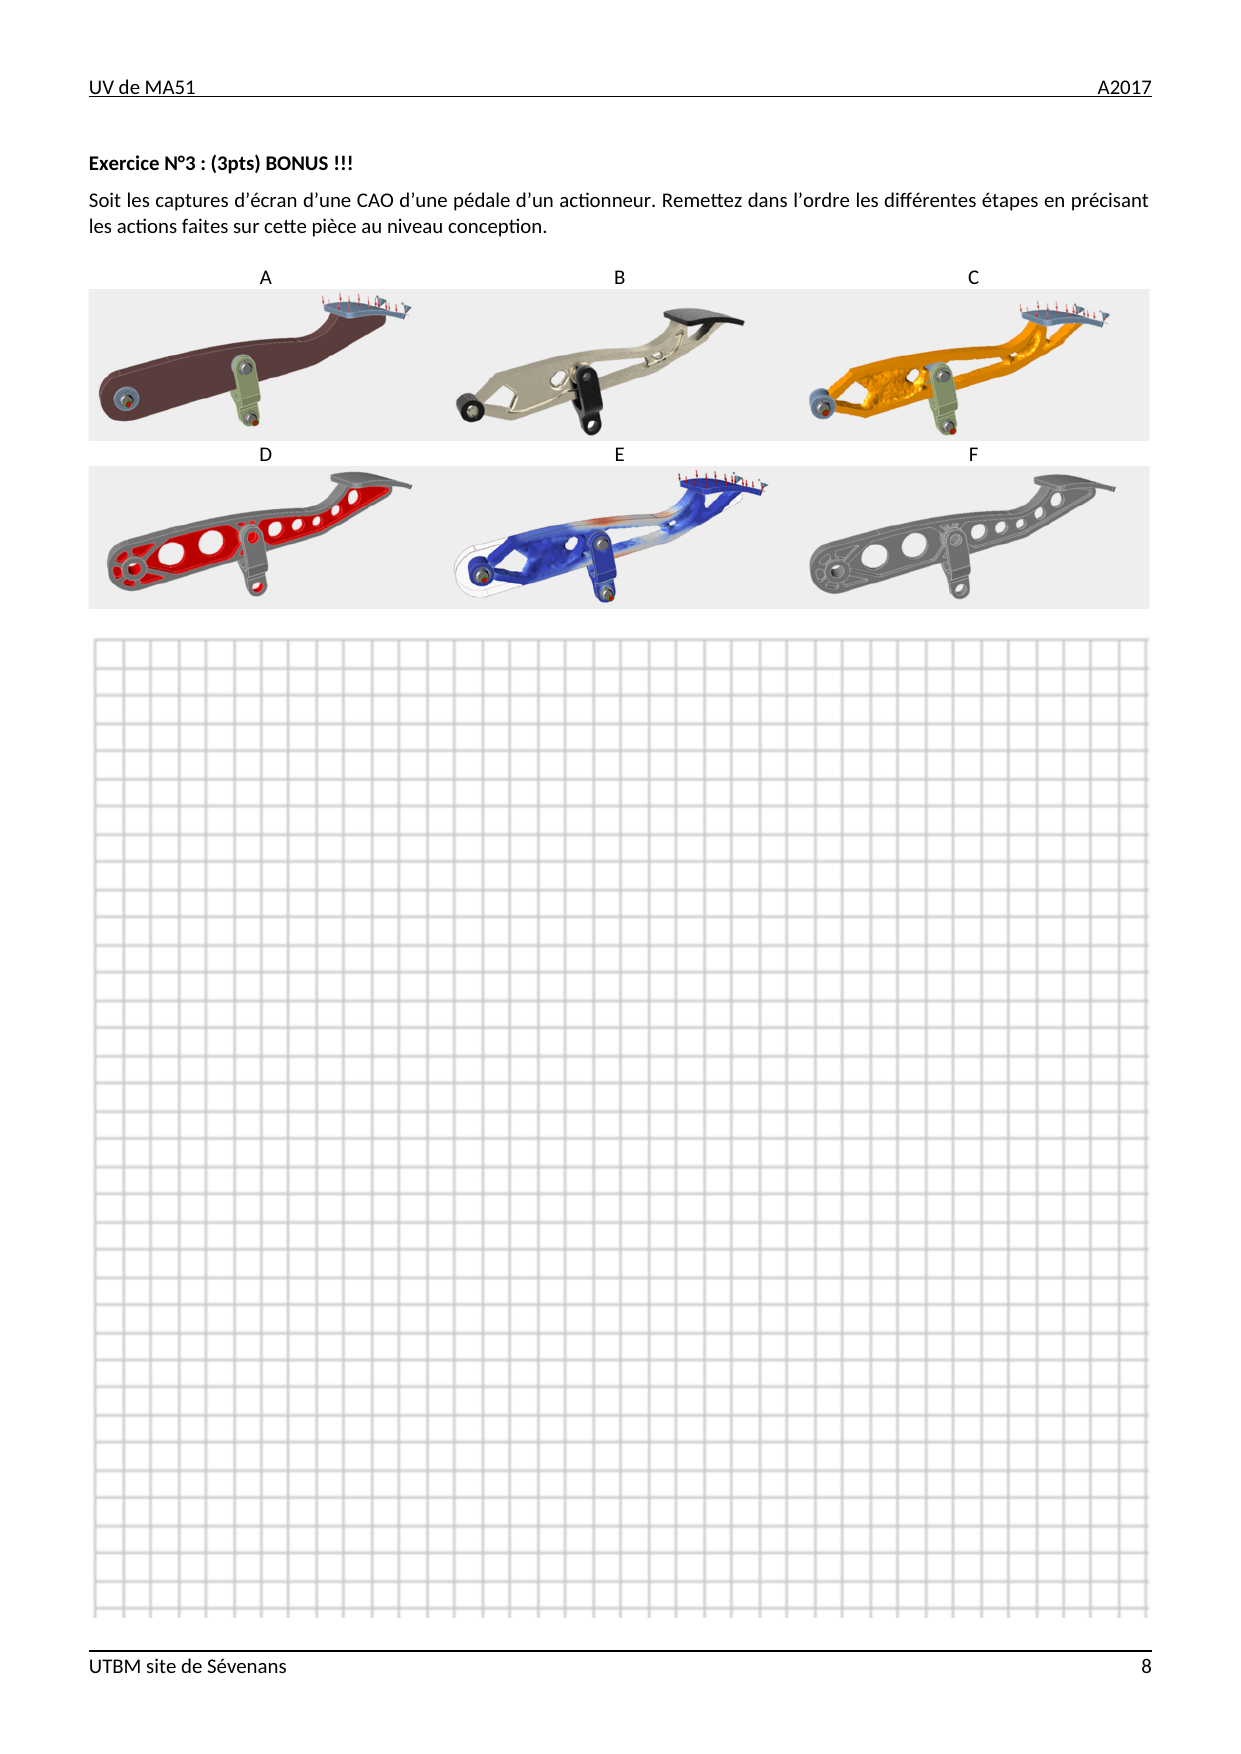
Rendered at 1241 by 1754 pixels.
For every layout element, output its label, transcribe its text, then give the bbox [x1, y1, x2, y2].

table_header F [796, 441, 1150, 466]
table_header A [89, 264, 442, 289]
table_header C [796, 264, 1150, 289]
text Soit les captures d’écran d’une CAO d’une pédale d’un actionneur. Remettez dans l’ordre les différentes étapes en précisant les actions faites sur cette pièce au niveau conception. [89, 188, 1152, 238]
picture [88, 289, 1150, 441]
table_header D [89, 441, 442, 466]
picture [88, 634, 1151, 1618]
table_header B [443, 264, 796, 289]
picture [88, 466, 1150, 609]
table_header E [443, 441, 796, 466]
title Exercice N°3 : (3pts) BONUS !!! [89, 150, 1152, 175]
